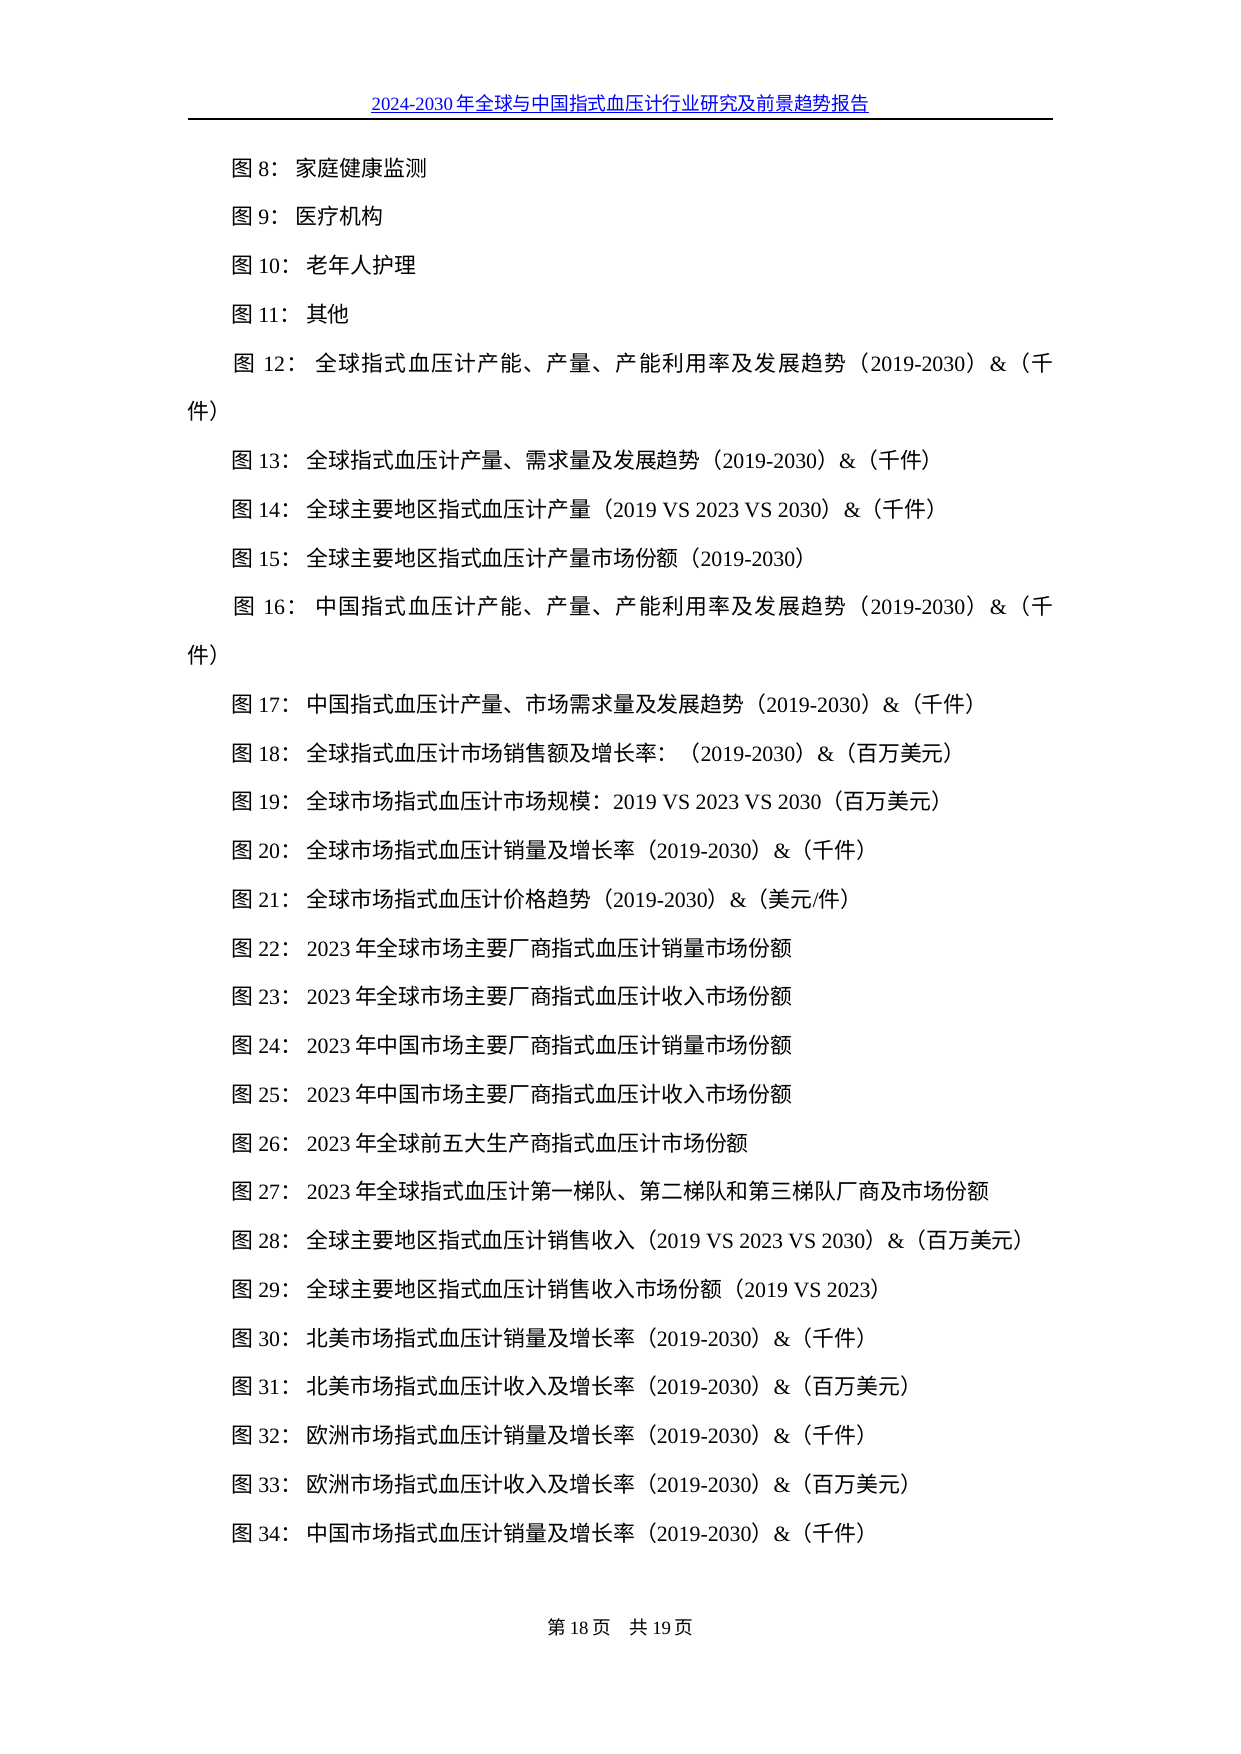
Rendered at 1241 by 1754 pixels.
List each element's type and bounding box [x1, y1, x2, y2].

text [187, 150, 1053, 1548]
